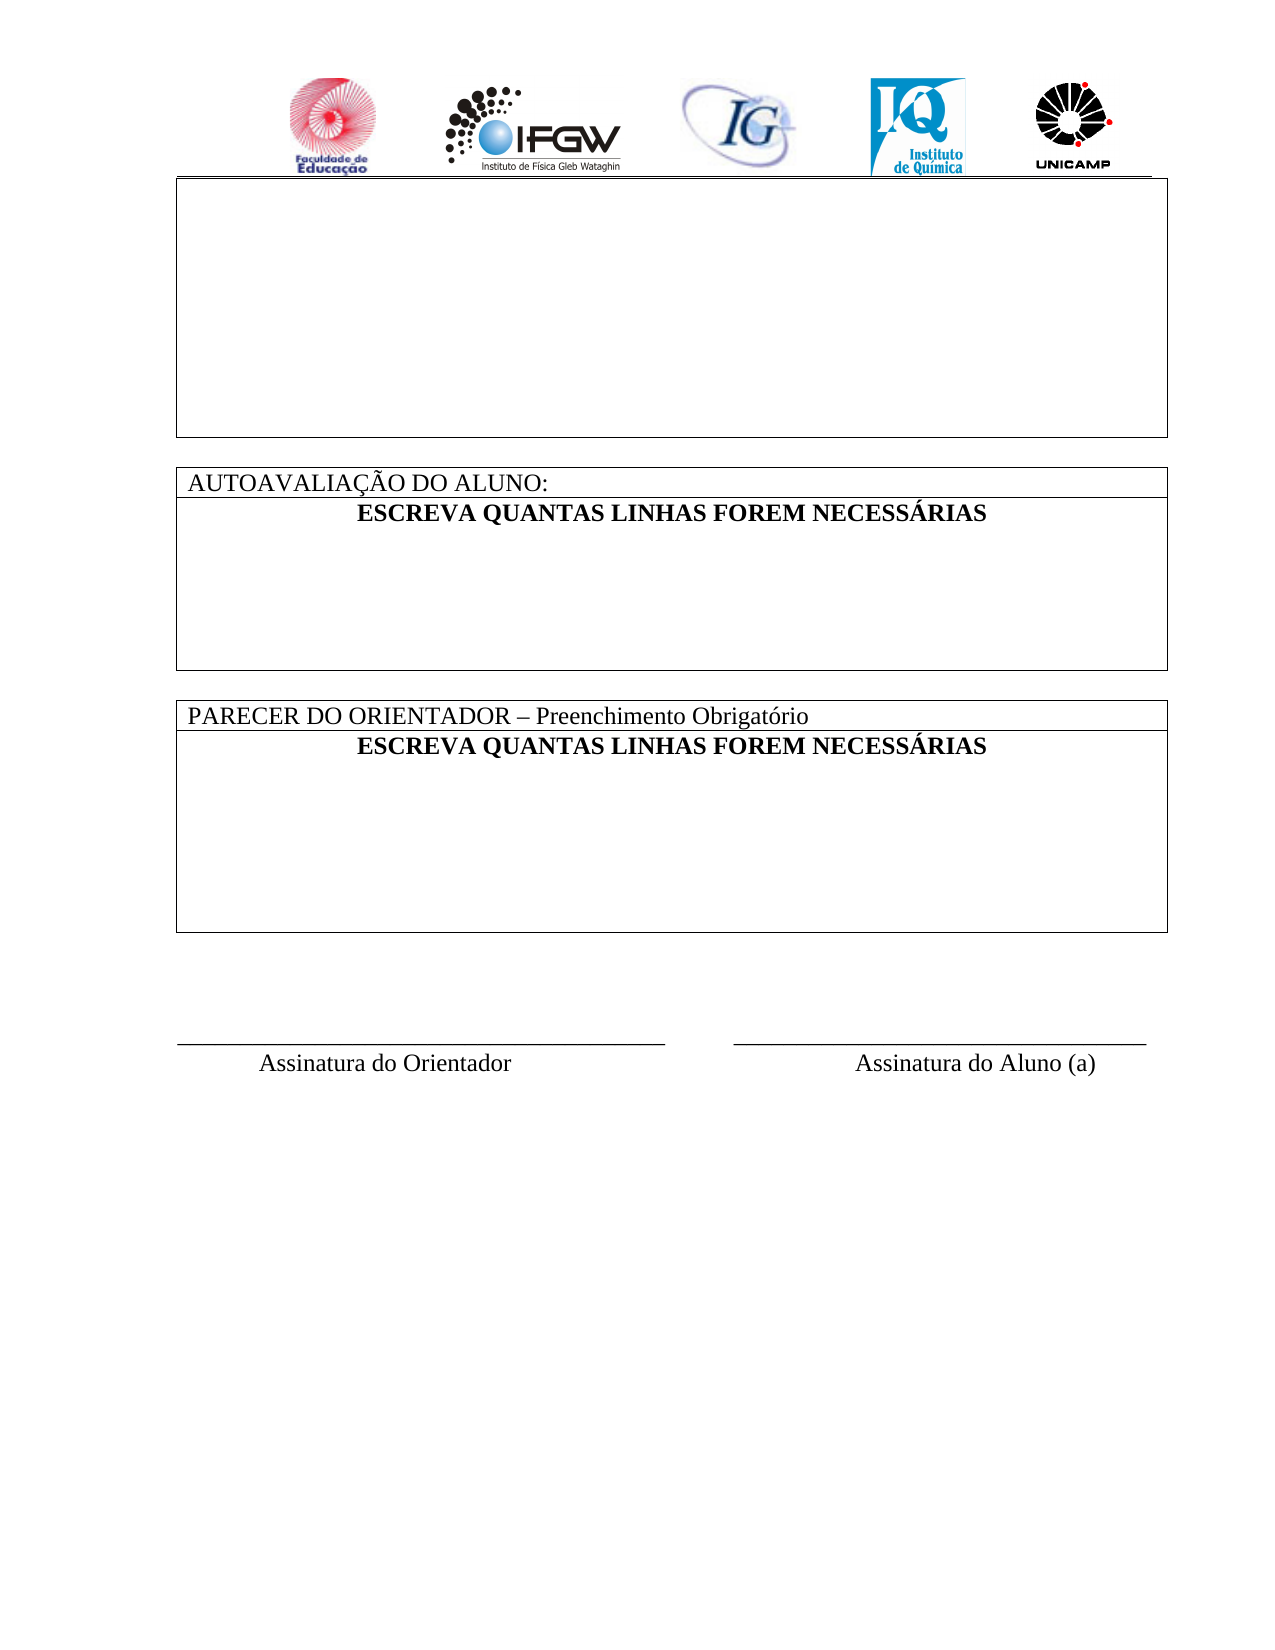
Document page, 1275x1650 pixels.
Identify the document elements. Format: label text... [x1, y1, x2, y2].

picture [873, 78, 966, 176]
table_cell ESCREVA QUANTAS LINHAS FOREM NECESSÁRIAS [177, 498, 1167, 670]
picture [900, 86, 932, 118]
table_cell [177, 179, 1167, 437]
picture [289, 78, 376, 176]
table_cell ESCREVA QUANTAS LINHAS FOREM NECESSÁRIAS [177, 731, 1167, 932]
picture [444, 75, 624, 176]
text Assinatura do Orientador Assinatura do Aluno (a) [177, 1048, 1152, 1077]
picture [679, 78, 802, 176]
table_header PARECER DO ORIENTADOR – Preenchimento Obrigatório [177, 701, 1167, 730]
table_header AUTOAVALIAÇÃO DO ALUNO: [177, 468, 1167, 497]
text _______________________________________ _________________________________ [177, 1019, 1152, 1048]
picture [1028, 73, 1120, 176]
